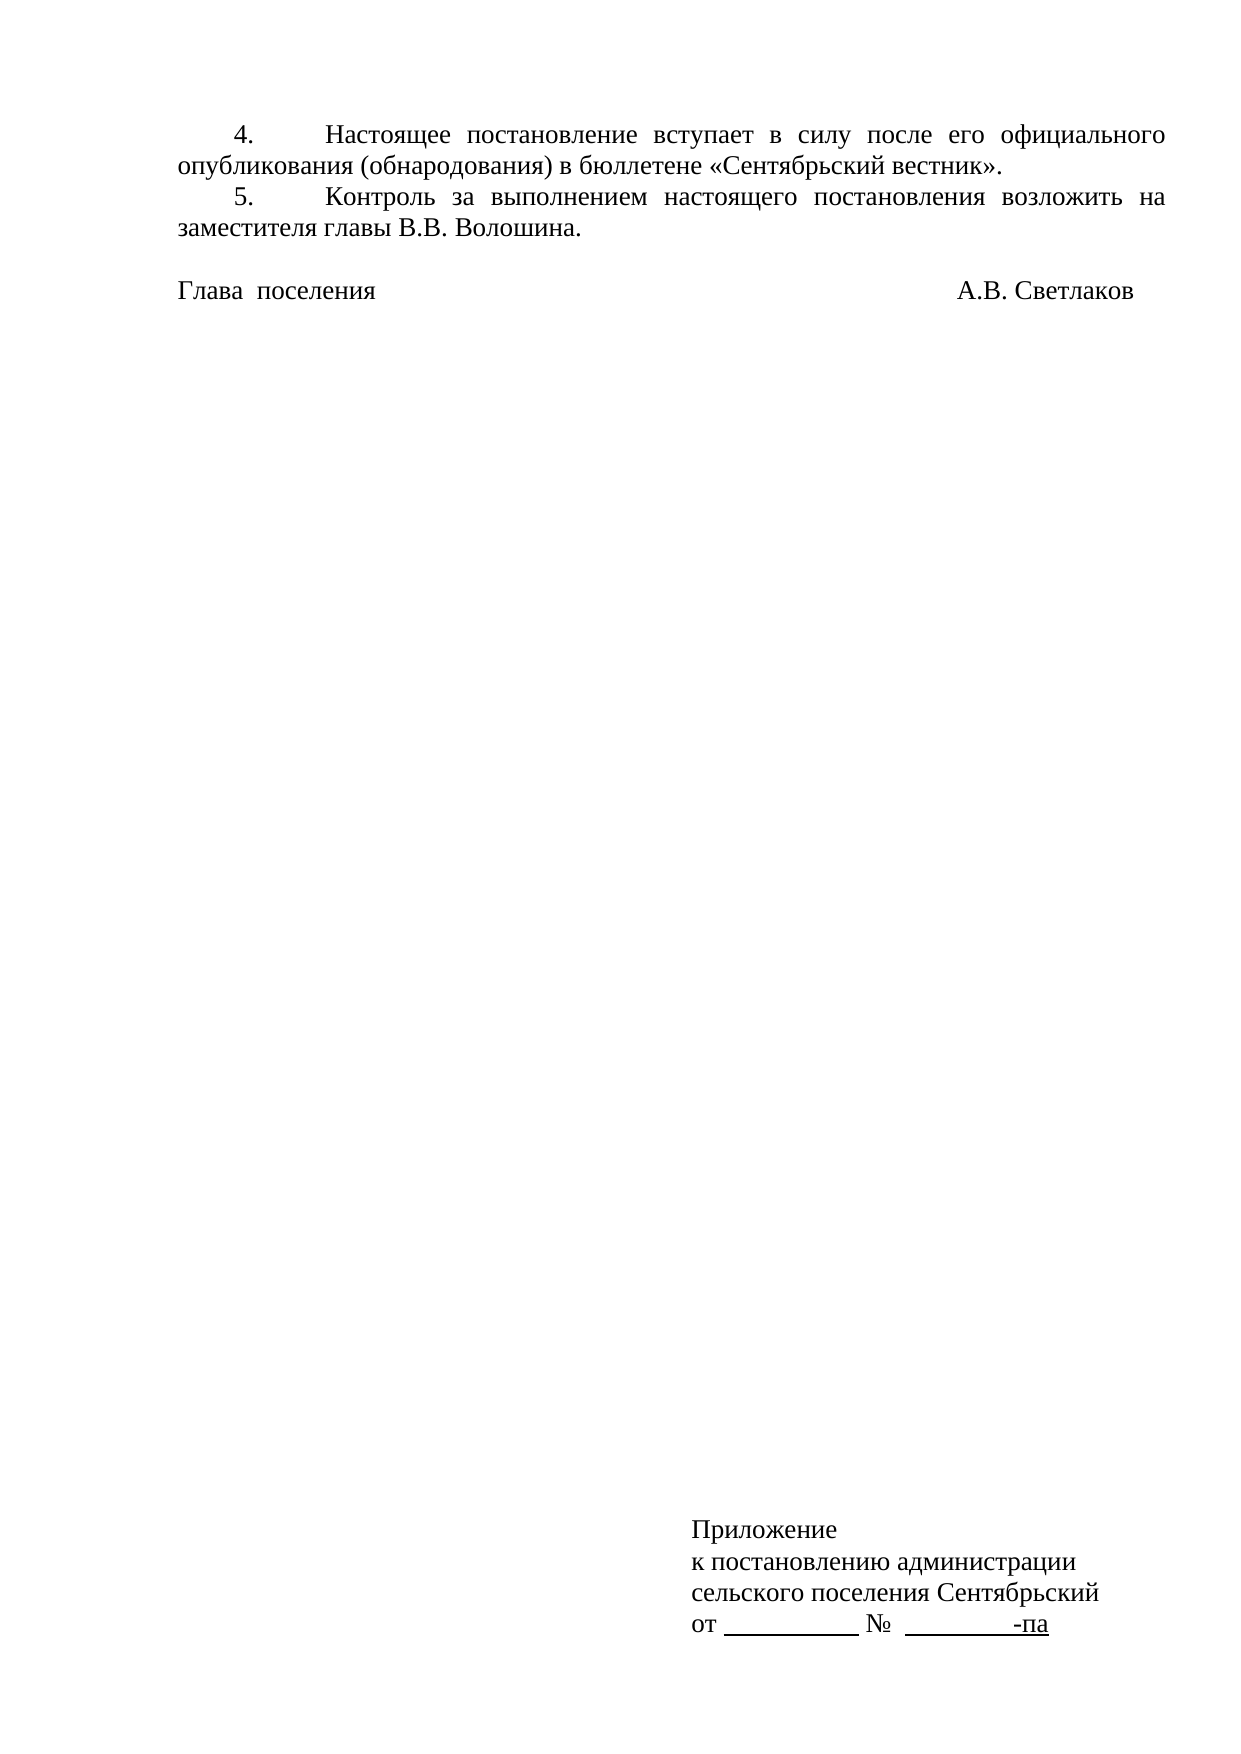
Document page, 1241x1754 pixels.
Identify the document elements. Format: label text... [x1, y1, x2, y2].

text Глава поселения А.В. Светлаков [177, 274, 1167, 305]
table_cell сельского поселения Сентябрьский [680, 1576, 1191, 1607]
list Настоящее постановление вступает в силу после его официального опубликования (обнародования) в бюллетене «Сентябрьский вестник». [177, 118, 1167, 180]
table_cell к постановлению администрации [680, 1545, 1191, 1576]
table_cell от № -па [680, 1607, 1191, 1638]
list Контроль за выполнением настоящего постановления возложить на заместителя главы В.В. Волошина. [177, 180, 1167, 243]
table_header Приложение [680, 1514, 1191, 1545]
